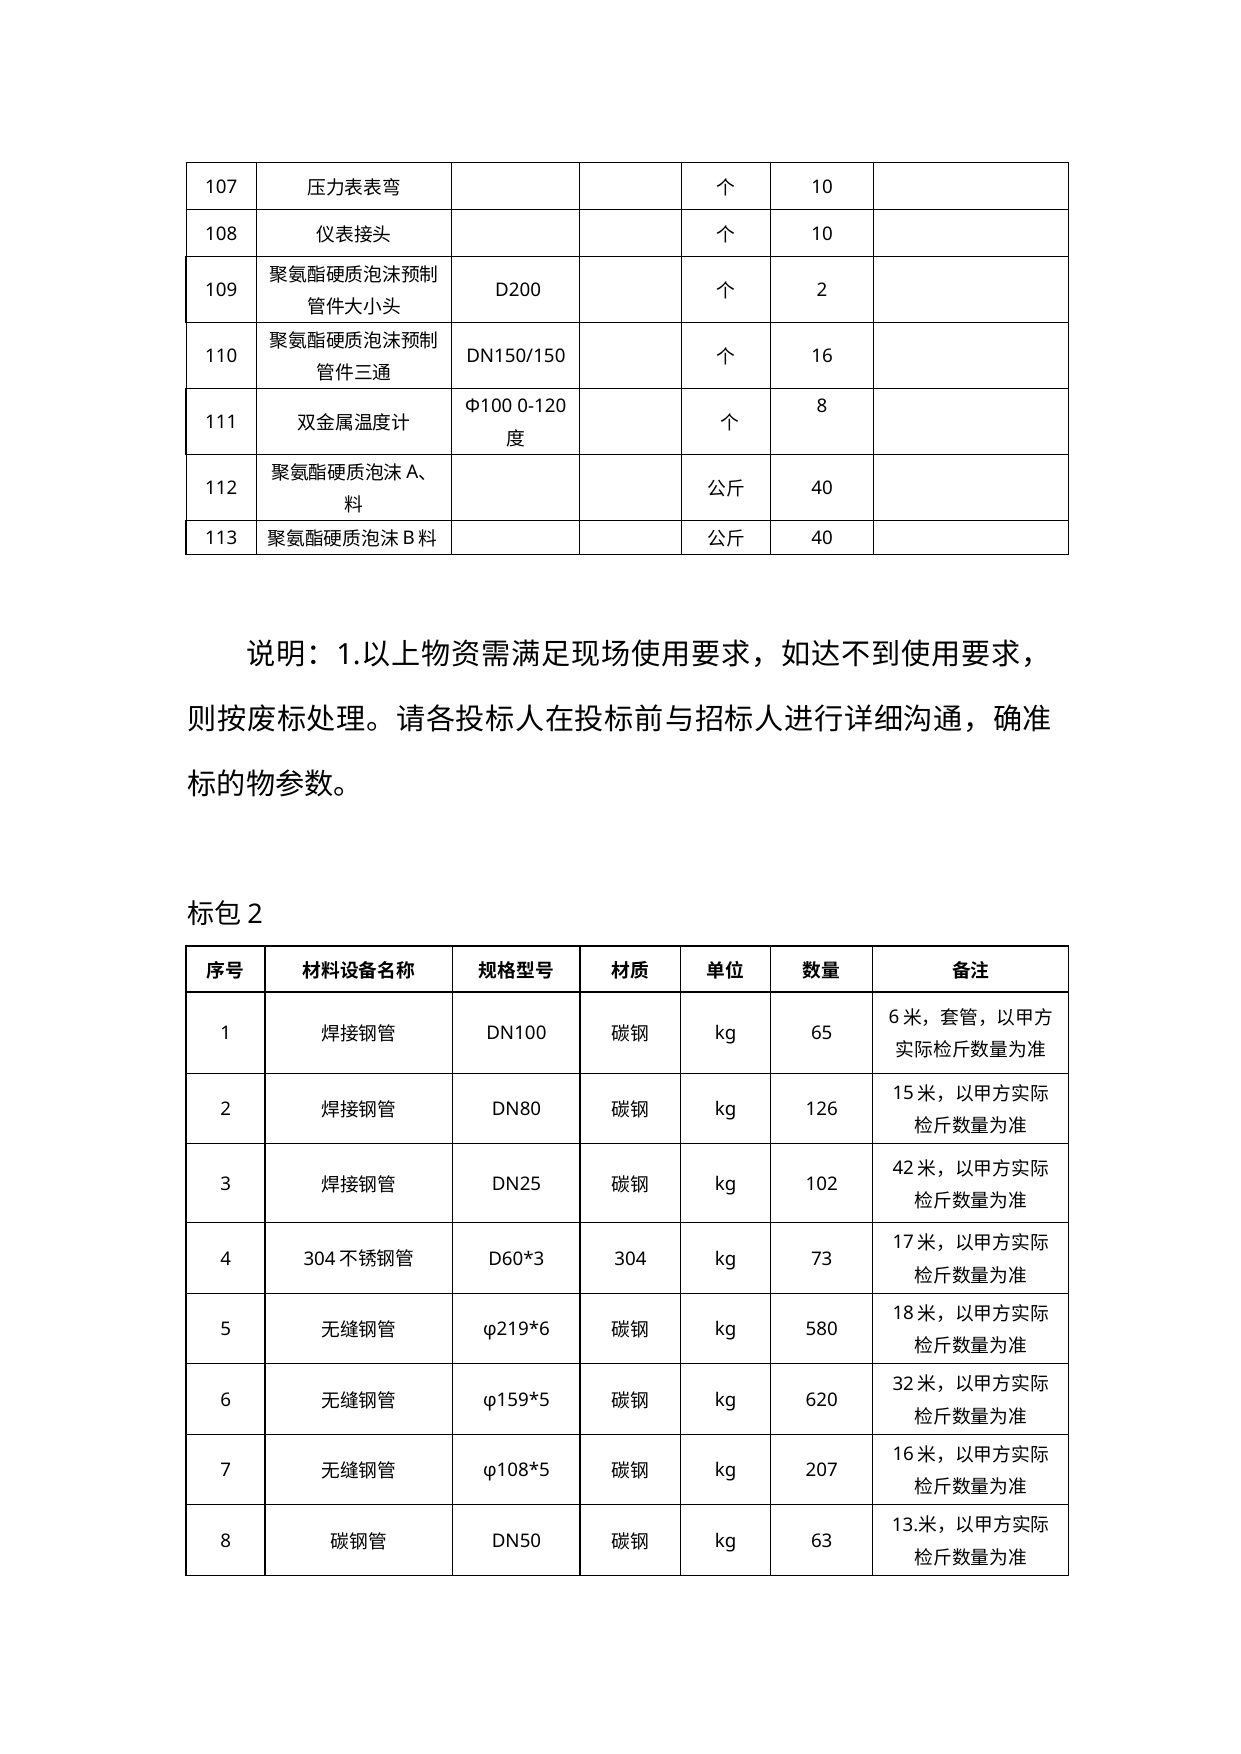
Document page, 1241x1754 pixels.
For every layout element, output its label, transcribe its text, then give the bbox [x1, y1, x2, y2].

table_cell [580, 323, 681, 388]
table_cell kg [681, 1144, 770, 1222]
table_cell 107 [187, 163, 256, 209]
table_cell [580, 210, 681, 256]
table_cell 16米，以甲方实际检斤数量为准 [873, 1435, 1068, 1504]
table_header 材料设备名称 [266, 947, 452, 991]
table_header 材质 [581, 947, 680, 991]
table_header 备注 [873, 947, 1068, 991]
table_cell Φ100 0-120度 [452, 389, 579, 454]
table_header 序号 [187, 947, 264, 991]
table_cell 304不锈钢管 [266, 1223, 452, 1292]
table_cell 焊接钢管 [266, 1074, 452, 1143]
table_cell 16 [771, 323, 873, 388]
table_cell [580, 389, 681, 454]
table_cell [452, 163, 579, 209]
table_cell kg [681, 1435, 770, 1504]
table_cell 碳钢 [581, 1294, 680, 1363]
table_cell D60*3 [453, 1223, 579, 1292]
table_cell 3 [187, 1144, 264, 1222]
table_cell [580, 257, 681, 322]
table_cell kg [681, 1294, 770, 1363]
table_cell 620 [771, 1364, 872, 1433]
table_cell [874, 455, 1068, 520]
table_cell [874, 163, 1068, 209]
table_cell 碳钢 [581, 1505, 680, 1575]
table_cell 207 [771, 1435, 872, 1504]
table_cell 个 [682, 210, 770, 256]
table_cell 113 [187, 521, 256, 553]
table_cell 15米，以甲方实际检斤数量为准 [873, 1074, 1068, 1143]
table_cell φ108*5 [453, 1435, 579, 1504]
table_cell 2 [771, 257, 873, 322]
table_cell 无缝钢管 [266, 1364, 452, 1433]
table_cell 焊接钢管 [266, 993, 452, 1073]
table_cell 碳钢 [581, 1074, 680, 1143]
table_cell 6 [187, 1364, 264, 1433]
table_cell 聚氨酯硬质泡沫B料 [257, 521, 451, 553]
table_cell 10 [771, 210, 873, 256]
table_cell [452, 455, 579, 520]
table_cell 聚氨酯硬质泡沫A、料 [257, 455, 451, 520]
table_cell 32米，以甲方实际检斤数量为准 [873, 1364, 1068, 1433]
table_cell kg [681, 1223, 770, 1292]
table_cell 碳钢 [581, 1144, 680, 1222]
table_cell 73 [771, 1223, 872, 1292]
table_cell 压力表表弯 [257, 163, 451, 209]
table_cell 4 [187, 1223, 264, 1292]
table_cell 8 [187, 1505, 264, 1575]
table_cell 碳钢 [581, 993, 680, 1073]
table_cell DN25 [453, 1144, 579, 1222]
table_cell 聚氨酯硬质泡沫预制管件大小头 [257, 257, 451, 322]
table_cell 13.米，以甲方实际检斤数量为准 [873, 1505, 1068, 1575]
table_cell [874, 210, 1068, 256]
table_cell 10 [771, 163, 873, 209]
table_cell 108 [187, 210, 256, 256]
table_header 规格型号 [453, 947, 579, 991]
table_cell 公斤 [682, 521, 770, 553]
table_cell kg [681, 1074, 770, 1143]
table_cell 580 [771, 1294, 872, 1363]
table_cell D200 [452, 257, 579, 322]
table_cell 个 [682, 389, 770, 454]
table_header 数量 [771, 947, 872, 991]
table_cell [874, 389, 1068, 454]
table_cell 6米，套管，以甲方实际检斤数量为准 [873, 993, 1068, 1073]
table_cell 个 [682, 163, 770, 209]
table_cell 碳钢 [581, 1364, 680, 1433]
table_cell 7 [187, 1435, 264, 1504]
table_cell 65 [771, 993, 872, 1073]
table_cell 碳钢 [581, 1435, 680, 1504]
table_cell [580, 521, 681, 553]
text 说明：1.以上物资需满足现场使用要求，如达不到使用要求，则按废标处理。请各投标人在投标前与招标人进行详细沟通，确准标的物参数。 [187, 619, 1053, 814]
table_cell 聚氨酯硬质泡沫预制管件三通 [257, 323, 451, 388]
table_cell DN100 [453, 993, 579, 1073]
table_cell 1 [187, 993, 264, 1073]
table_cell kg [681, 1505, 770, 1575]
table_cell 109 [187, 257, 256, 322]
table_cell 112 [187, 455, 256, 520]
table_cell 126 [771, 1074, 872, 1143]
table_cell 双金属温度计 [257, 389, 451, 454]
table_cell DN150/150 [452, 323, 579, 388]
table_cell 无缝钢管 [266, 1294, 452, 1363]
table_cell [580, 163, 681, 209]
table_cell 110 [187, 323, 256, 388]
table_header 单位 [681, 947, 770, 991]
table_cell 个 [682, 323, 770, 388]
table_cell 304 [581, 1223, 680, 1292]
table_cell kg [681, 1364, 770, 1433]
table_cell kg [681, 993, 770, 1073]
table_cell [874, 257, 1068, 322]
table_cell 8 [771, 389, 873, 454]
table_cell 111 [187, 389, 256, 454]
table_cell 42米，以甲方实际检斤数量为准 [873, 1144, 1068, 1222]
table_cell 焊接钢管 [266, 1144, 452, 1222]
table_cell 102 [771, 1144, 872, 1222]
table_cell 63 [771, 1505, 872, 1575]
table_cell 个 [682, 257, 770, 322]
table_cell [452, 210, 579, 256]
table_cell 碳钢管 [266, 1505, 452, 1575]
table_cell [874, 521, 1068, 553]
table_cell 公斤 [682, 455, 770, 520]
table_cell [874, 323, 1068, 388]
table_cell 2 [187, 1074, 264, 1143]
table_cell 仪表接头 [257, 210, 451, 256]
table_cell φ219*6 [453, 1294, 579, 1363]
table_cell 40 [771, 521, 873, 553]
table_cell φ159*5 [453, 1364, 579, 1433]
table_cell DN80 [453, 1074, 579, 1143]
table_cell [452, 521, 579, 553]
table_cell 17米，以甲方实际检斤数量为准 [873, 1223, 1068, 1292]
table_cell DN50 [453, 1505, 579, 1575]
table_cell [580, 455, 681, 520]
text 标包2 [187, 879, 1053, 944]
table_cell 40 [771, 455, 873, 520]
table_cell 18米，以甲方实际检斤数量为准 [873, 1294, 1068, 1363]
table_cell 5 [187, 1294, 264, 1363]
table_cell 无缝钢管 [266, 1435, 452, 1504]
